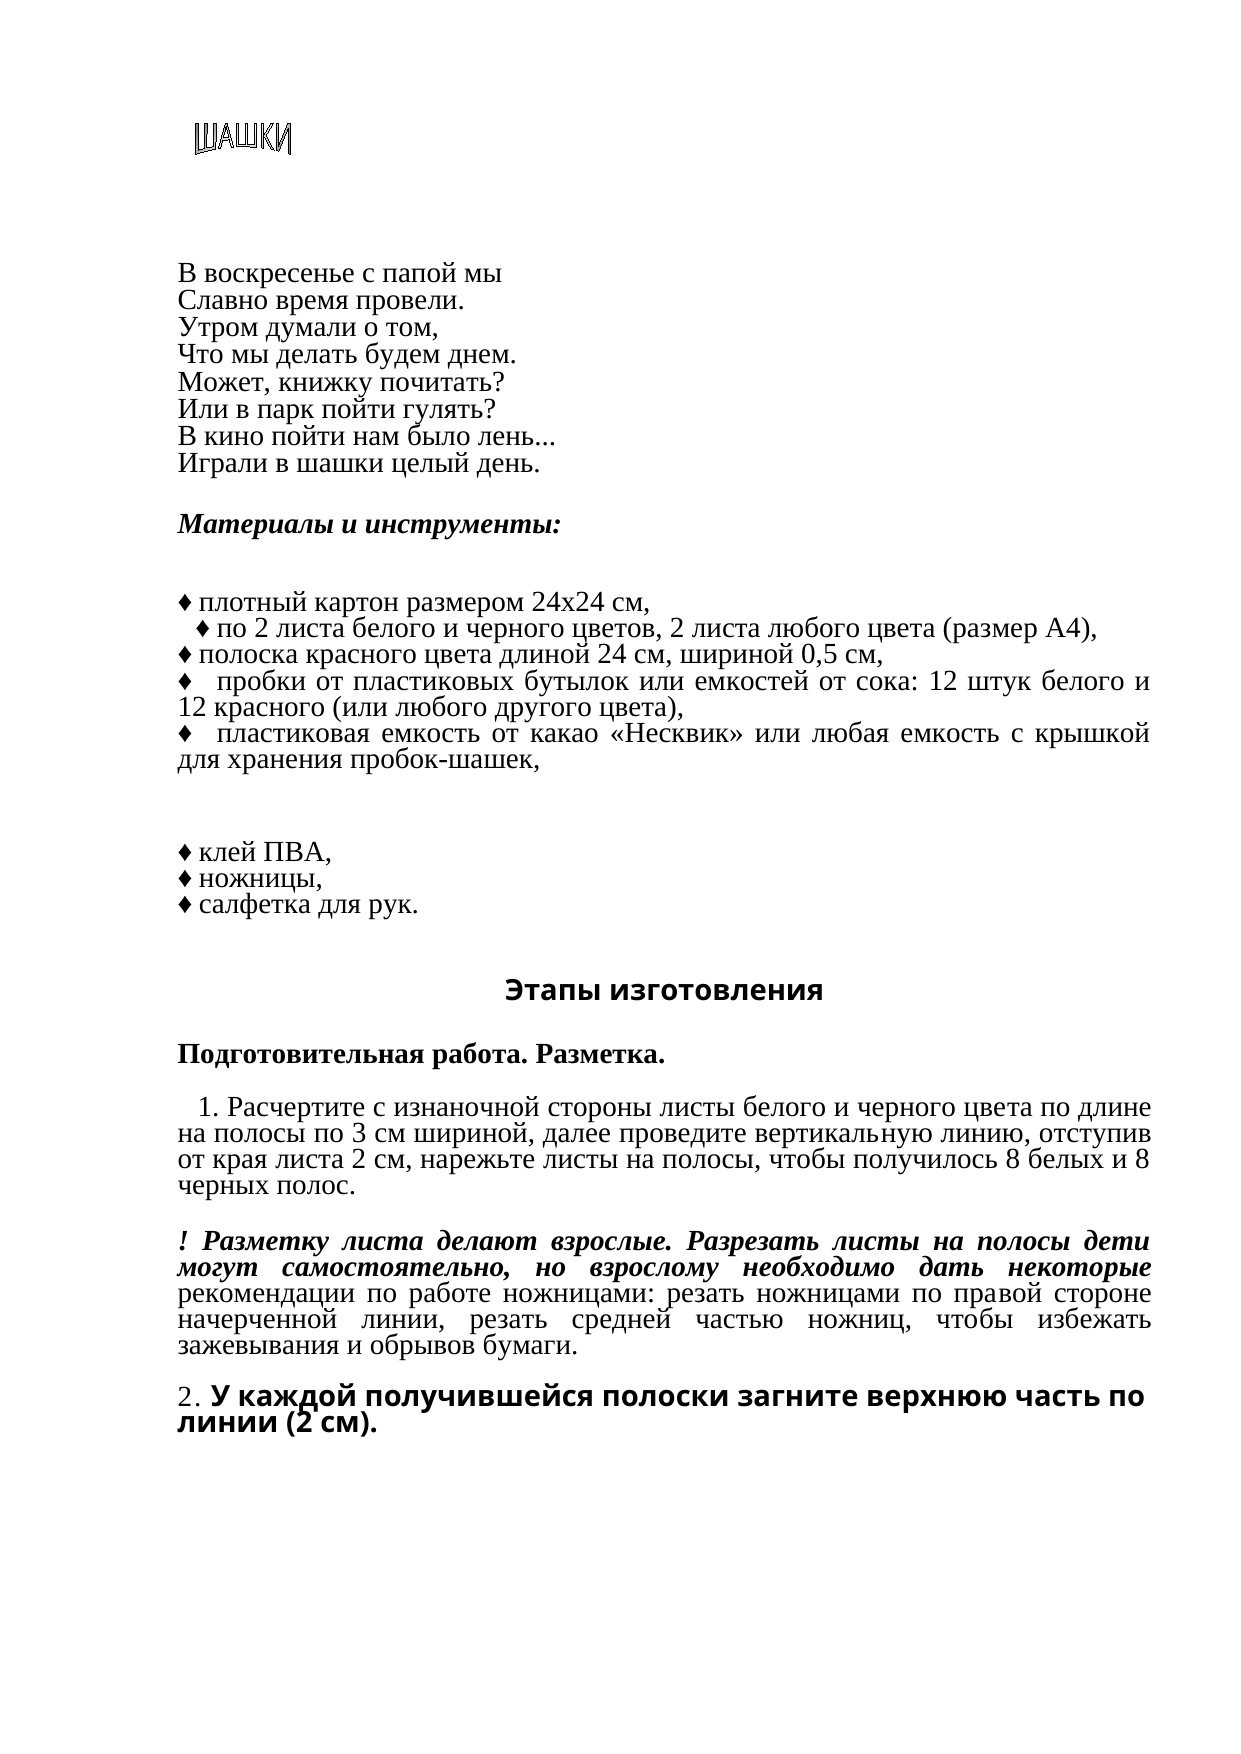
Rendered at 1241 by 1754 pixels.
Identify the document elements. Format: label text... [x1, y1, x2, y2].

text Этапы изготовления [177, 969, 1152, 1009]
text В кино пойти нам было лень... [177, 424, 1020, 450]
text ♦ по 2 листа белого и черного цветов, 2 листа любого цвета (размер А4), [946, 617, 1152, 643]
text В воскресенье с папой мы [177, 262, 1020, 288]
list ножницы, [177, 866, 1152, 892]
list клей ПВА, [177, 840, 1152, 866]
list салфетка для рук. [177, 892, 1152, 918]
text 2. У каждой получившейся полоски загните верхнюю часть по линии (2 см). [177, 1386, 1152, 1438]
text Материалы и инструменты: [177, 506, 1152, 539]
text Или в парк пойти гулять? [177, 397, 1020, 423]
text ! Разметку листа делают взрослые. Разрезать листы на полосы дети могут самостоятельно, но взрослому необходимо дать некоторые рекомендации по работе ножницами: резать ножницами по правой стороне начерченной линии, резать средней частью ножниц, чтобы избежать зажевывания и обрывов бумаги. [177, 1229, 1152, 1360]
text Утром думали о том, [177, 316, 1020, 342]
text ♦ полоска красного цвета длиной 24 см, шириной 0,5 см, [177, 643, 1152, 669]
text Играли в шашки целый день. [177, 451, 1020, 477]
text Может, книжку почитать? [177, 370, 1020, 396]
list пластиковая емкость от какао «Несквик» или любая емкость с крышкой для хранения пробок-шашек, [177, 721, 1152, 773]
text ♦ по 2 листа белого и черного цветов, 2 листа любого цвета (размер А4), [177, 617, 949, 643]
text 1. Расчертите с изнаночной стороны листы белого и черного цвета по длине на полосы по 3 см шириной, далее проведите вертикальную линию, отступив от края листа 2 см, нарежьте листы на полосы, чтобы получилось 8 белых и 8 черных полос. [177, 1095, 1152, 1199]
list пробки от пластиковых бутылок или емкостей от сока: 12 штук белого и 12 красного (или любого другого цвета), [177, 669, 1152, 721]
text Что мы делать будем днем. [177, 343, 1020, 369]
text ♦ плотный картон размером 24x24 см, [177, 591, 1152, 617]
text Славно время провели. [177, 289, 1020, 315]
text Подготовительная работа. Разметка. [177, 1036, 1152, 1070]
